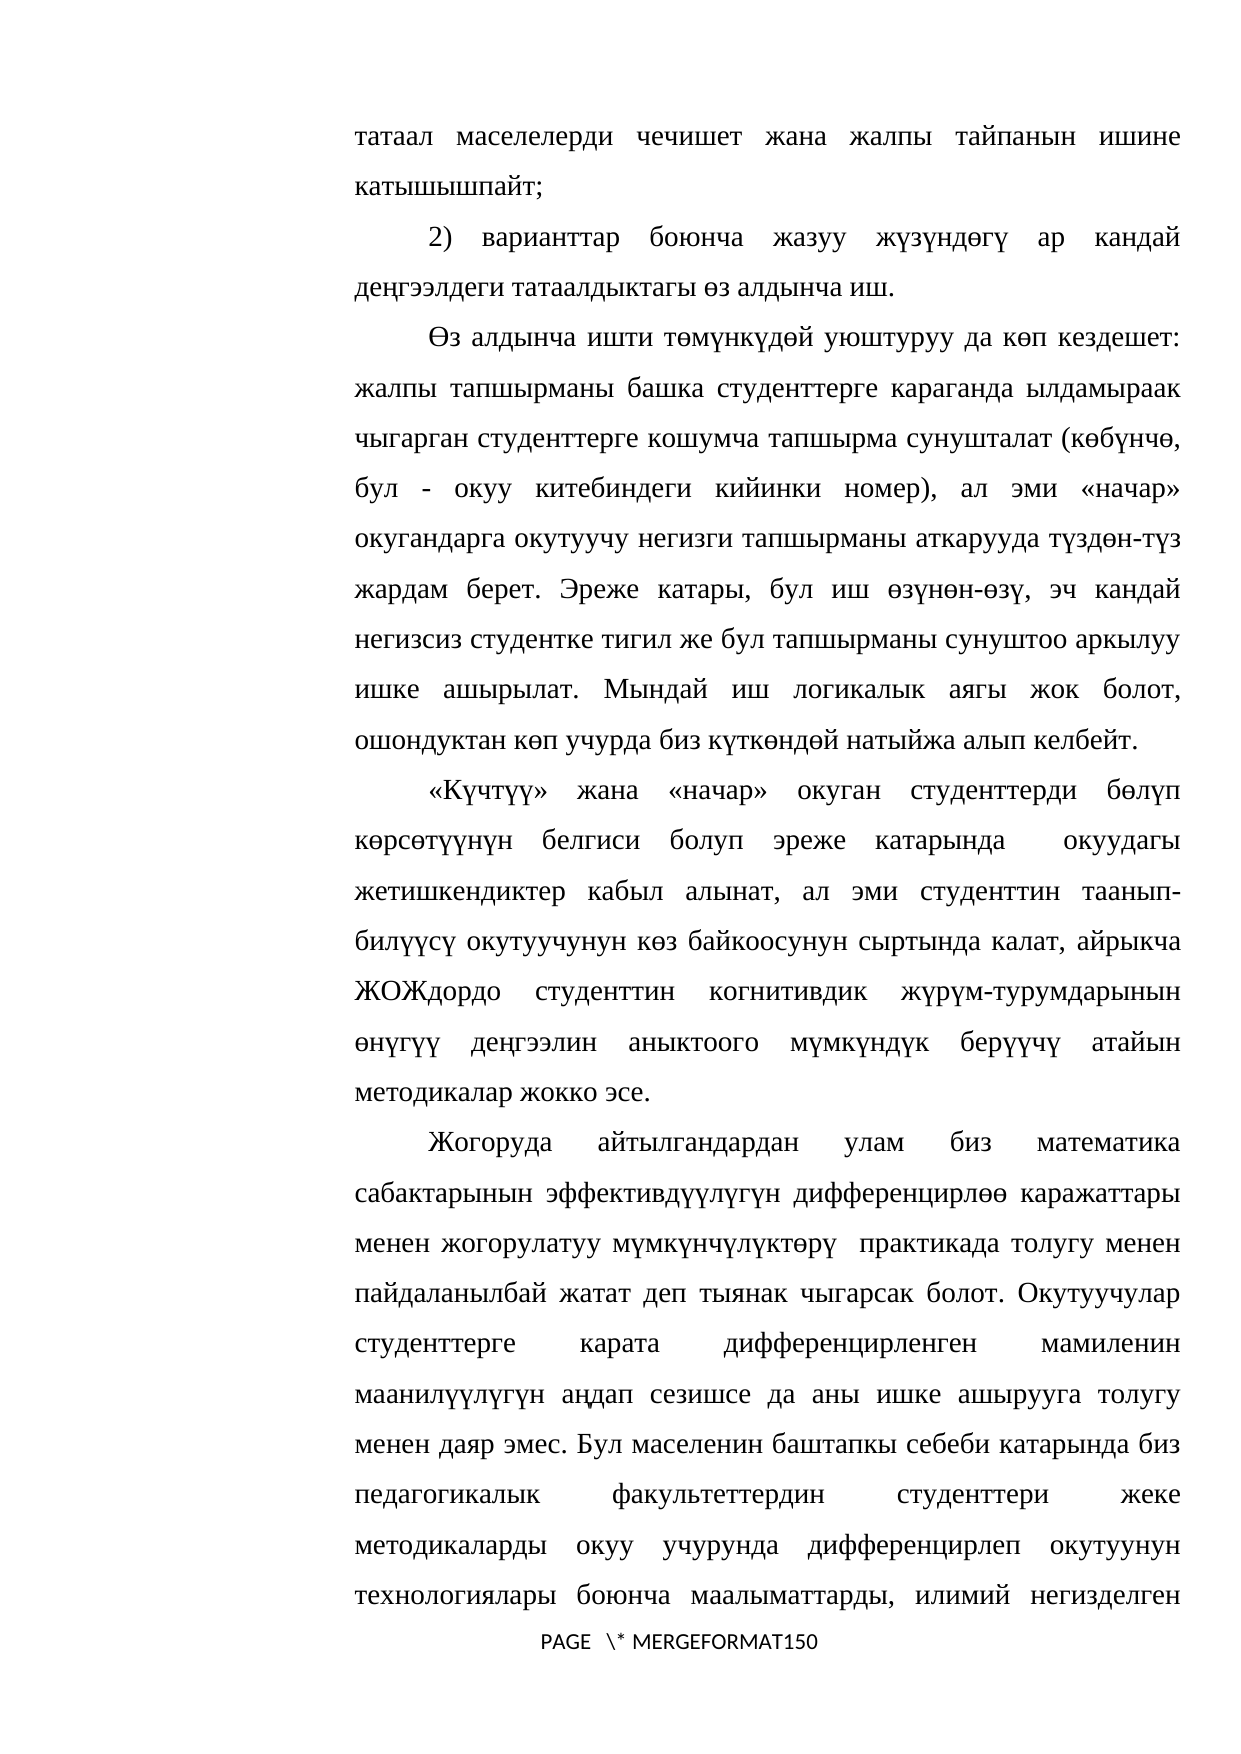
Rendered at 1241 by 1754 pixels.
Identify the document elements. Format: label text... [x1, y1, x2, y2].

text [354, 118, 1181, 202]
text 2) варианттар боюнча жазуу жүзүндөгү ар кандай деңгээлдеги татаалдыктагы өз алдынча иш. [354, 219, 1181, 303]
text «Күчтүү» жана «начар» окуган студенттерди бөлүп көрсөтүүнүн белгиси болуп эреже катарында окуудагы жетишкендиктер кабыл алынат, ал эми студенттин таанып-билүүсү окутуучунун көз байкоосунун сыртында калат, айрыкча ЖОЖдордо студенттин когнитивдик жүрүм-турумдарынын өнүгүү деңгээлин аныктоого мүмкүндүк берүүчү атайын методикалар жокко эсе. [354, 772, 1181, 1108]
text Өз алдынча ишти төмүнкүдөй уюштуруу да көп кездешет: жалпы тапшырманы башка студенттерге караганда ылдамыраак чыгарган студенттерге кошумча тапшырма сунушталат (көбүнчө, бул - окуу китебиндеги кийинки номер), ал эми «начар» окугандарга окутуучу негизги тапшырманы аткарууда түздөн-түз жардам берет. Эреже катары, бул иш өзүнөн-өзү, эч кандай негизсиз студентке тигил же бул тапшырманы сунуштоо аркылуу ишке ашырылат. Мындай иш логикалык аягы жок болот, ошондуктан көп учурда биз күткөндөй натыйжа алып келбейт. [354, 319, 1181, 755]
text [354, 1124, 1181, 1611]
